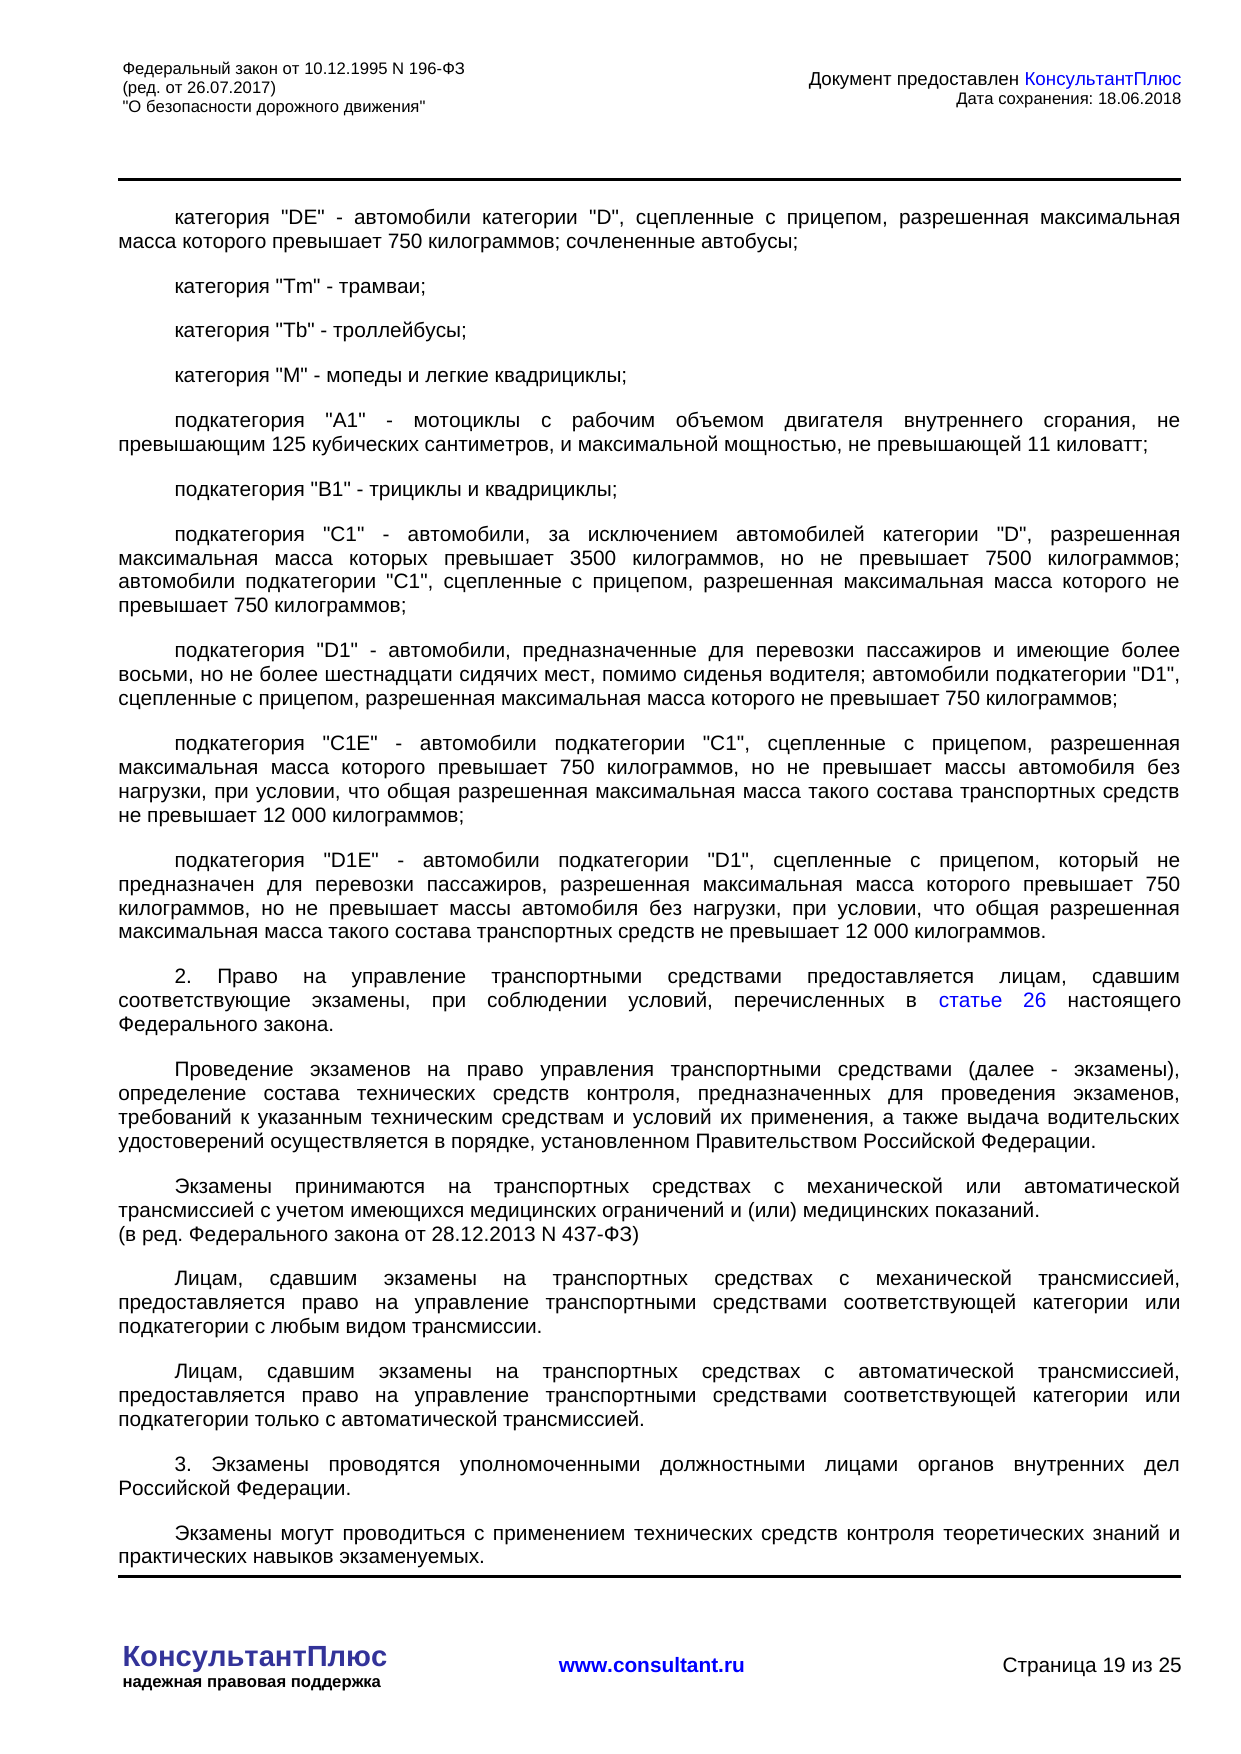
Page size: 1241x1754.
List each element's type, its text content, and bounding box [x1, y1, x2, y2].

text подкатегория "C1" - автомобили, за исключением автомобилей категории "D", разрешенная максимальная масса которых превышает 3500 килограммов, но не превышает 7500 килограммов; автомобили подкатегории "C1", сцепленные с прицепом, разрешенная максимальная масса которого не превышает 750 килограммов; [118, 521, 1181, 617]
text Экзамены принимаются на транспортных средствах с механической или автоматической трансмиссией с учетом имеющихся медицинских ограничений и (или) медицинских показаний. [118, 1173, 1181, 1221]
text категория "Tm" - трамваи; [118, 273, 1181, 297]
text категория "DE" - автомобили категории "D", сцепленные с прицепом, разрешенная максимальная масса которого превышает 750 килограммов; сочлененные автобусы; [118, 205, 1181, 253]
text (в ред. Федерального закона от 28.12.2013 N 437-ФЗ) [118, 1221, 1181, 1245]
text подкатегория "D1" - автомобили, предназначенные для перевозки пассажиров и имеющие более восьми, но не более шестнадцати сидячих мест, помимо сиденья водителя; автомобили подкатегории "D1", сцепленные с прицепом, разрешенная максимальная масса которого не превышает 750 килограммов; [118, 638, 1181, 710]
text Лицам, сдавшим экзамены на транспортных средствах с автоматической трансмиссией, предоставляется право на управление транспортными средствами соответствующей категории или подкатегории только с автоматической трансмиссией. [118, 1359, 1181, 1431]
text 2. Право на управление транспортными средствами предоставляется лицам, сдавшим соответствующие экзамены, при соблюдении условий, перечисленных в статье 26 настоящего Федерального закона. [118, 964, 1181, 1036]
text 3. Экзамены проводятся уполномоченными должностными лицами органов внутренних дел Российской Федерации. [118, 1452, 1181, 1499]
text Проведение экзаменов на право управления транспортными средствами (далее - экзамены), определение состава технических средств контроля, предназначенных для проведения экзаменов, требований к указанным техническим средствам и условий их применения, а также выдача водительских удостоверений осуществляется в порядке, установленном Правительством Российской Федерации. [118, 1057, 1181, 1153]
text категория "Tb" - троллейбусы; [118, 318, 1181, 342]
text Лицам, сдавшим экзамены на транспортных средствах с механической трансмиссией, предоставляется право на управление транспортными средствами соответствующей категории или подкатегории с любым видом трансмиссии. [118, 1266, 1181, 1338]
text подкатегория "A1" - мотоциклы с рабочим объемом двигателя внутреннего сгорания, не превышающим 125 кубических сантиметров, и максимальной мощностью, не превышающей 11 киловатт; [118, 408, 1181, 456]
text подкатегория "D1E" - автомобили подкатегории "D1", сцепленные с прицепом, который не предназначен для перевозки пассажиров, разрешенная максимальная масса которого превышает 750 килограммов, но не превышает массы автомобиля без нагрузки, при условии, что общая разрешенная максимальная масса такого состава транспортных средств не превышает 12 000 килограммов. [118, 847, 1181, 943]
text подкатегория "B1" - трициклы и квадрициклы; [118, 477, 1181, 501]
text категория "M" - мопеды и легкие квадрициклы; [118, 363, 1181, 387]
text подкатегория "C1E" - автомобили подкатегории "C1", сцепленные с прицепом, разрешенная максимальная масса которого превышает 750 килограммов, но не превышает массы автомобиля без нагрузки, при условии, что общая разрешенная максимальная масса такого состава транспортных средств не превышает 12 000 килограммов; [118, 731, 1181, 827]
text Экзамены могут проводиться с применением технических средств контроля теоретических знаний и практических навыков экзаменуемых. [118, 1520, 1181, 1568]
